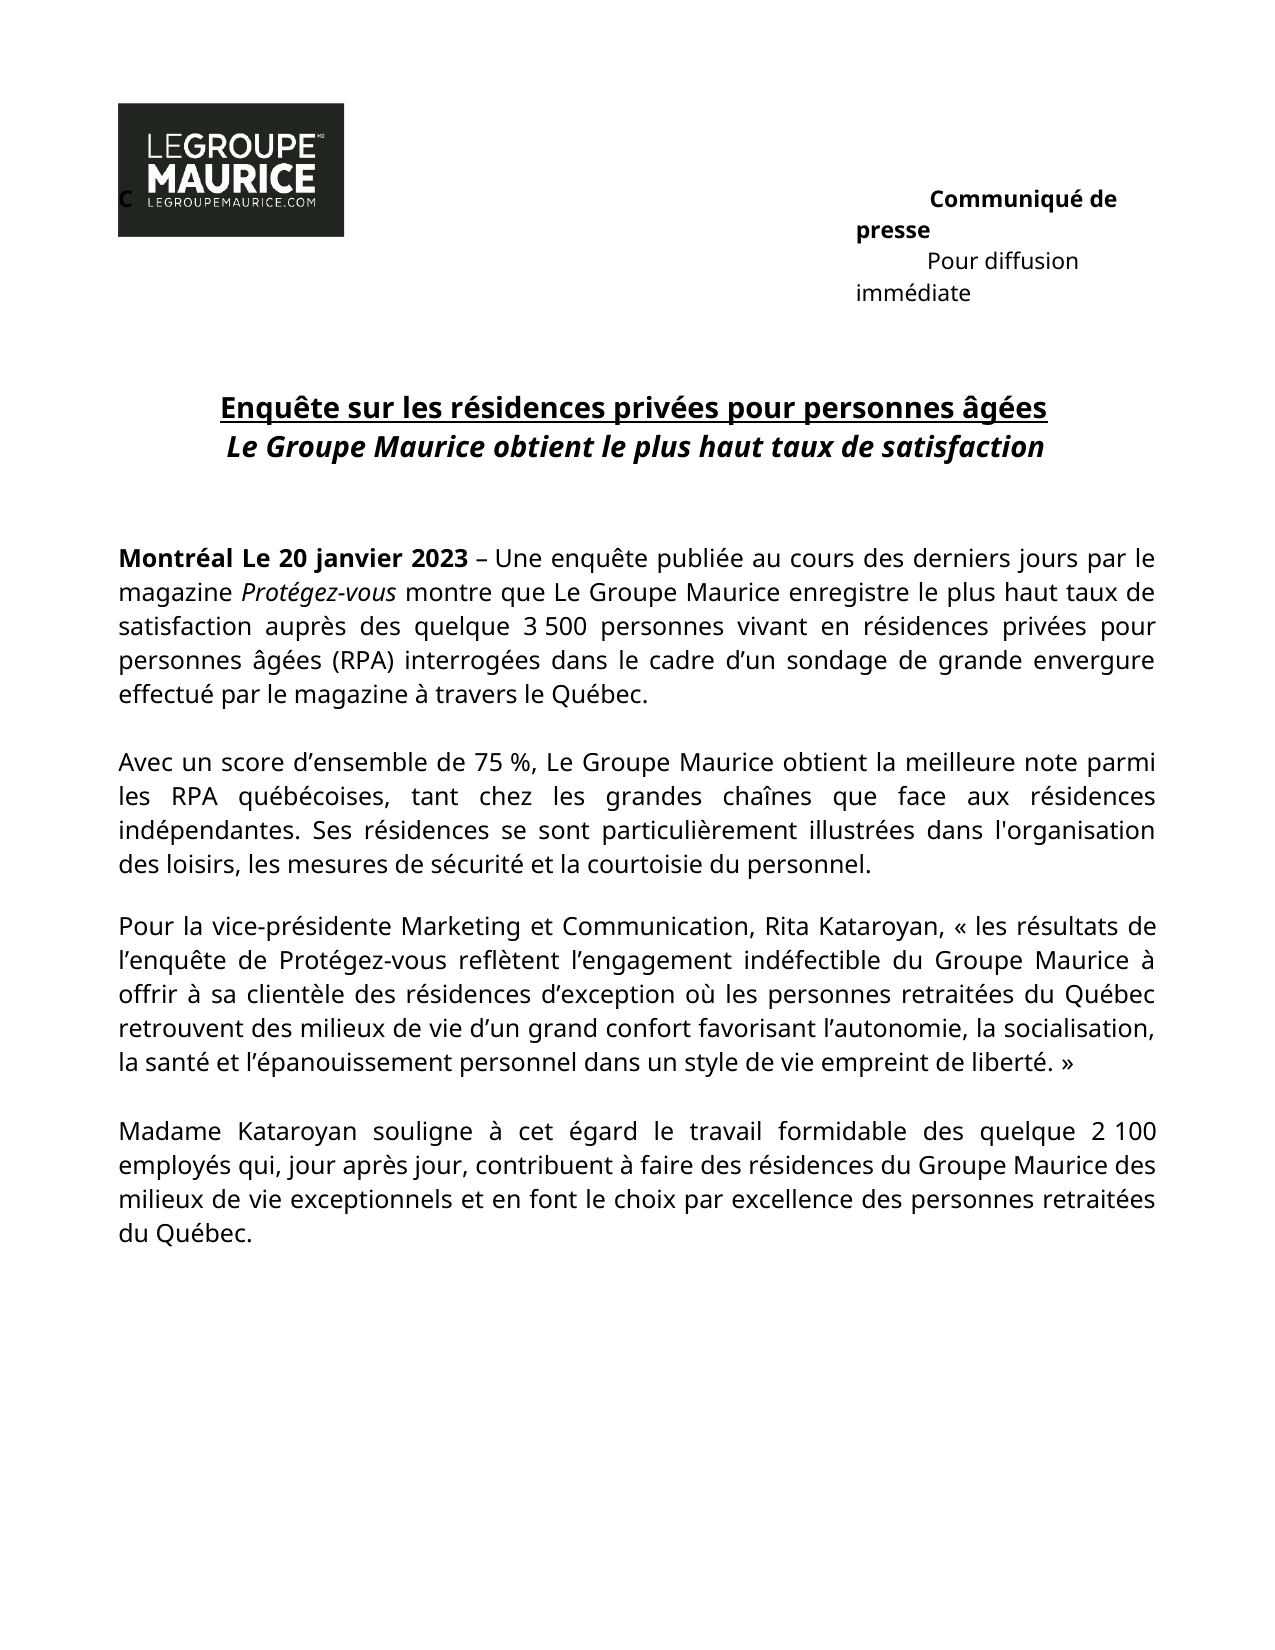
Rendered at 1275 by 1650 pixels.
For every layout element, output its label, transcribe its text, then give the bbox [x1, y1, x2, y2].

text Madame Kataroyan souligne à cet égard le travail formidable des quelque 2 100 employés qui, jour après jour, contribuent à faire des résidences du Groupe Maurice des milieux de vie exceptionnels et en font le choix par excellence des personnes retraitées du Québec. [118, 1113, 1157, 1249]
text Enquête sur les résidences privées pour personnes âgées Le Groupe Maurice obtient le plus haut taux de satisfaction [118, 387, 1157, 466]
text Pour la vice-présidente Marketing et Communication, Rita Kataroyan, « les résultats de l’enquête de Protégez-vous reflètent l’engagement indéfectible du Groupe Maurice à offrir à sa clientèle des résidences d’exception où les personnes retraitées du Québec retrouvent des milieux de vie d’un grand confort favorisant l’autonomie, la socialisation, la santé et l’épanouissement personnel dans un style de vie empreint de liberté. » [118, 909, 1157, 1079]
text C Communiqué de presse Pour diffusion immédiate [118, 183, 1157, 308]
picture [118, 103, 345, 183]
text Avec un score d’ensemble de 75 %, Le Groupe Maurice obtient la meilleure note parmi les RPA québécoises, tant chez les grandes chaînes que face aux résidences indépendantes. Ses résidences se sont particulièrement illustrées dans l'organisation des loisirs, les mesures de sécurité et la courtoisie du personnel. [118, 744, 1157, 881]
text Montréal Le 20 janvier 2023 – Une enquête publiée au cours des derniers jours par le magazine Protégez-vous montre que Le Groupe Maurice enregistre le plus haut taux de satisfaction auprès des quelque 3 500 personnes vivant en résidences privées pour personnes âgées (RPA) interrogées dans le cadre d’un sondage de grande envergure effectué par le magazine à travers le Québec. [118, 506, 1157, 711]
